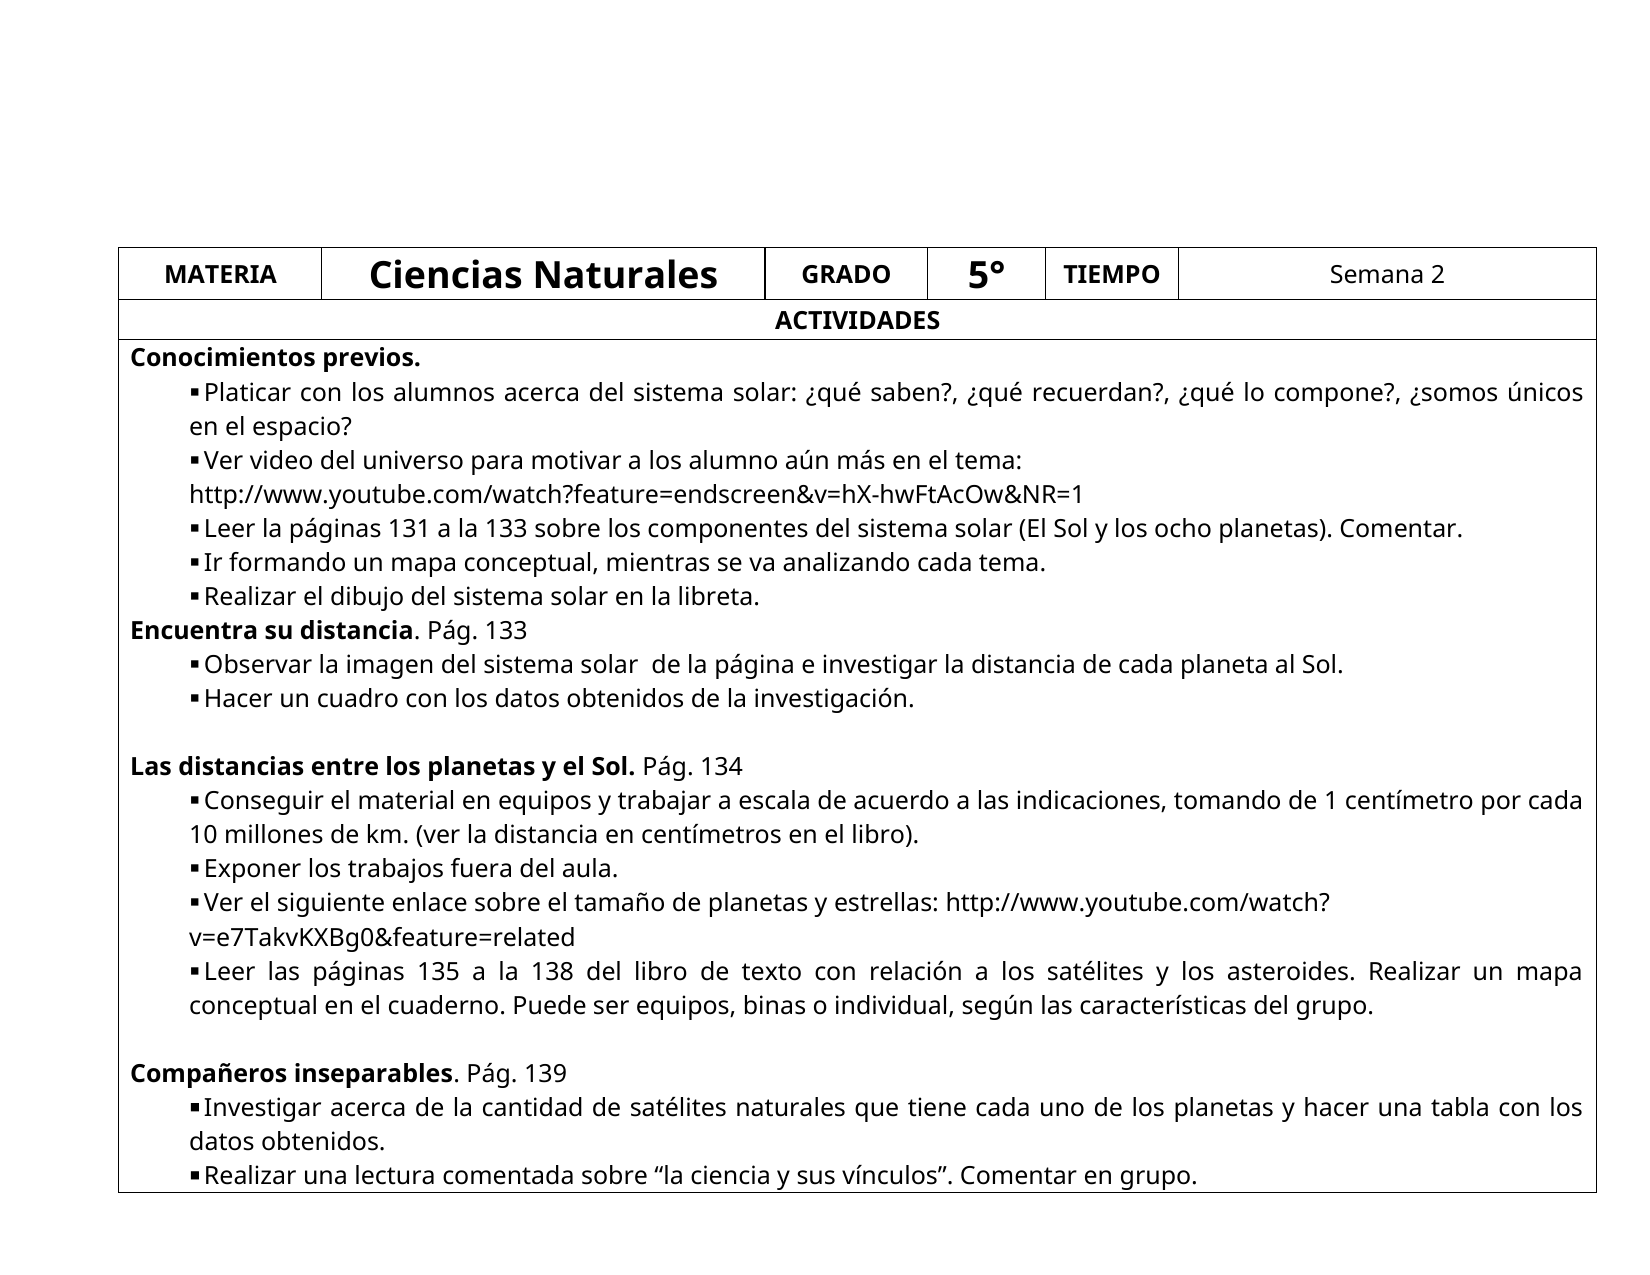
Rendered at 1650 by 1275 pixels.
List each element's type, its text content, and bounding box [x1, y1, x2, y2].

table_header GRADO [766, 248, 927, 299]
table_cell ACTIVIDADES [119, 300, 1596, 339]
table_header Ciencias Naturales [322, 248, 764, 299]
table_header Semana 2 [1179, 248, 1596, 299]
table_header 5° [928, 248, 1045, 299]
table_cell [119, 340, 1596, 1192]
table_header TIEMPO [1046, 248, 1178, 299]
table_header MATERIA [119, 248, 321, 299]
